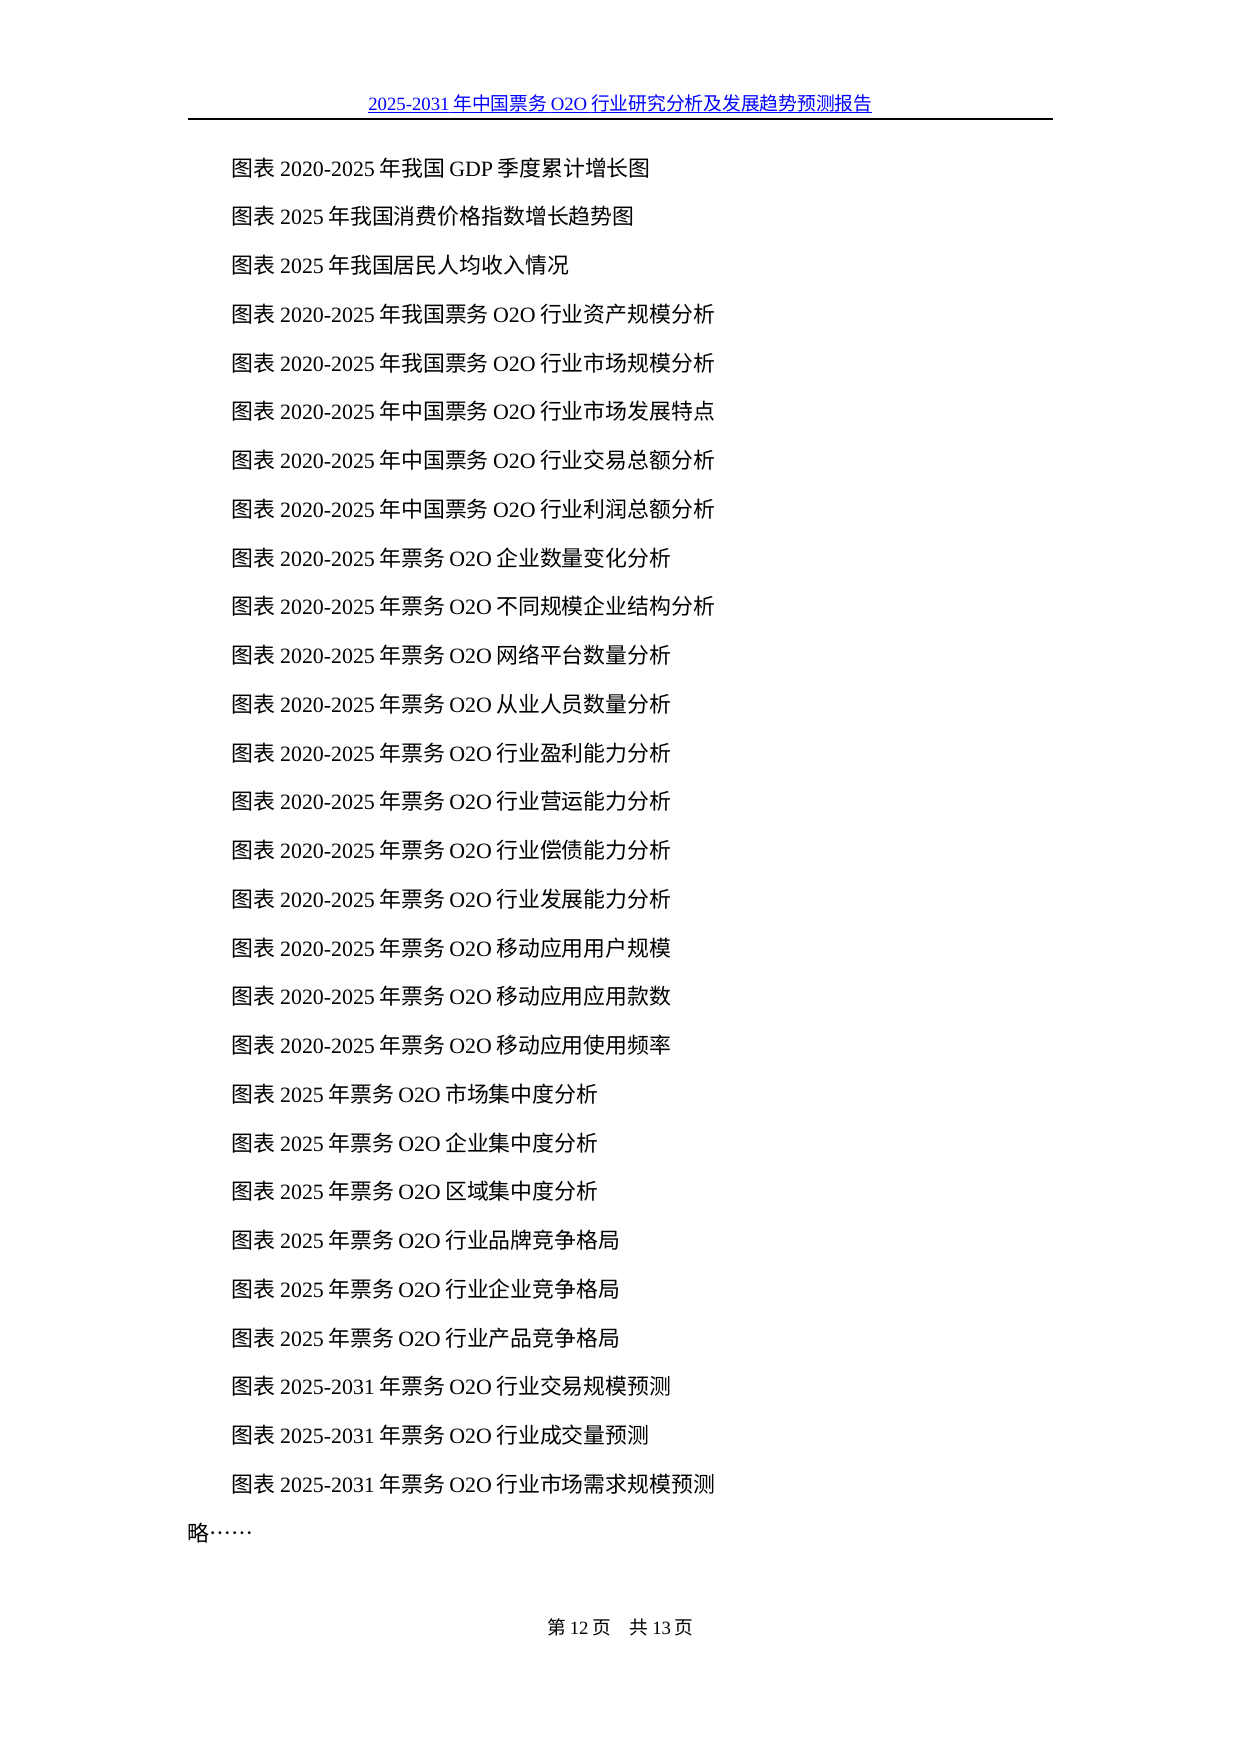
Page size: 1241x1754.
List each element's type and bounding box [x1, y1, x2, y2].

text [187, 150, 1053, 1548]
